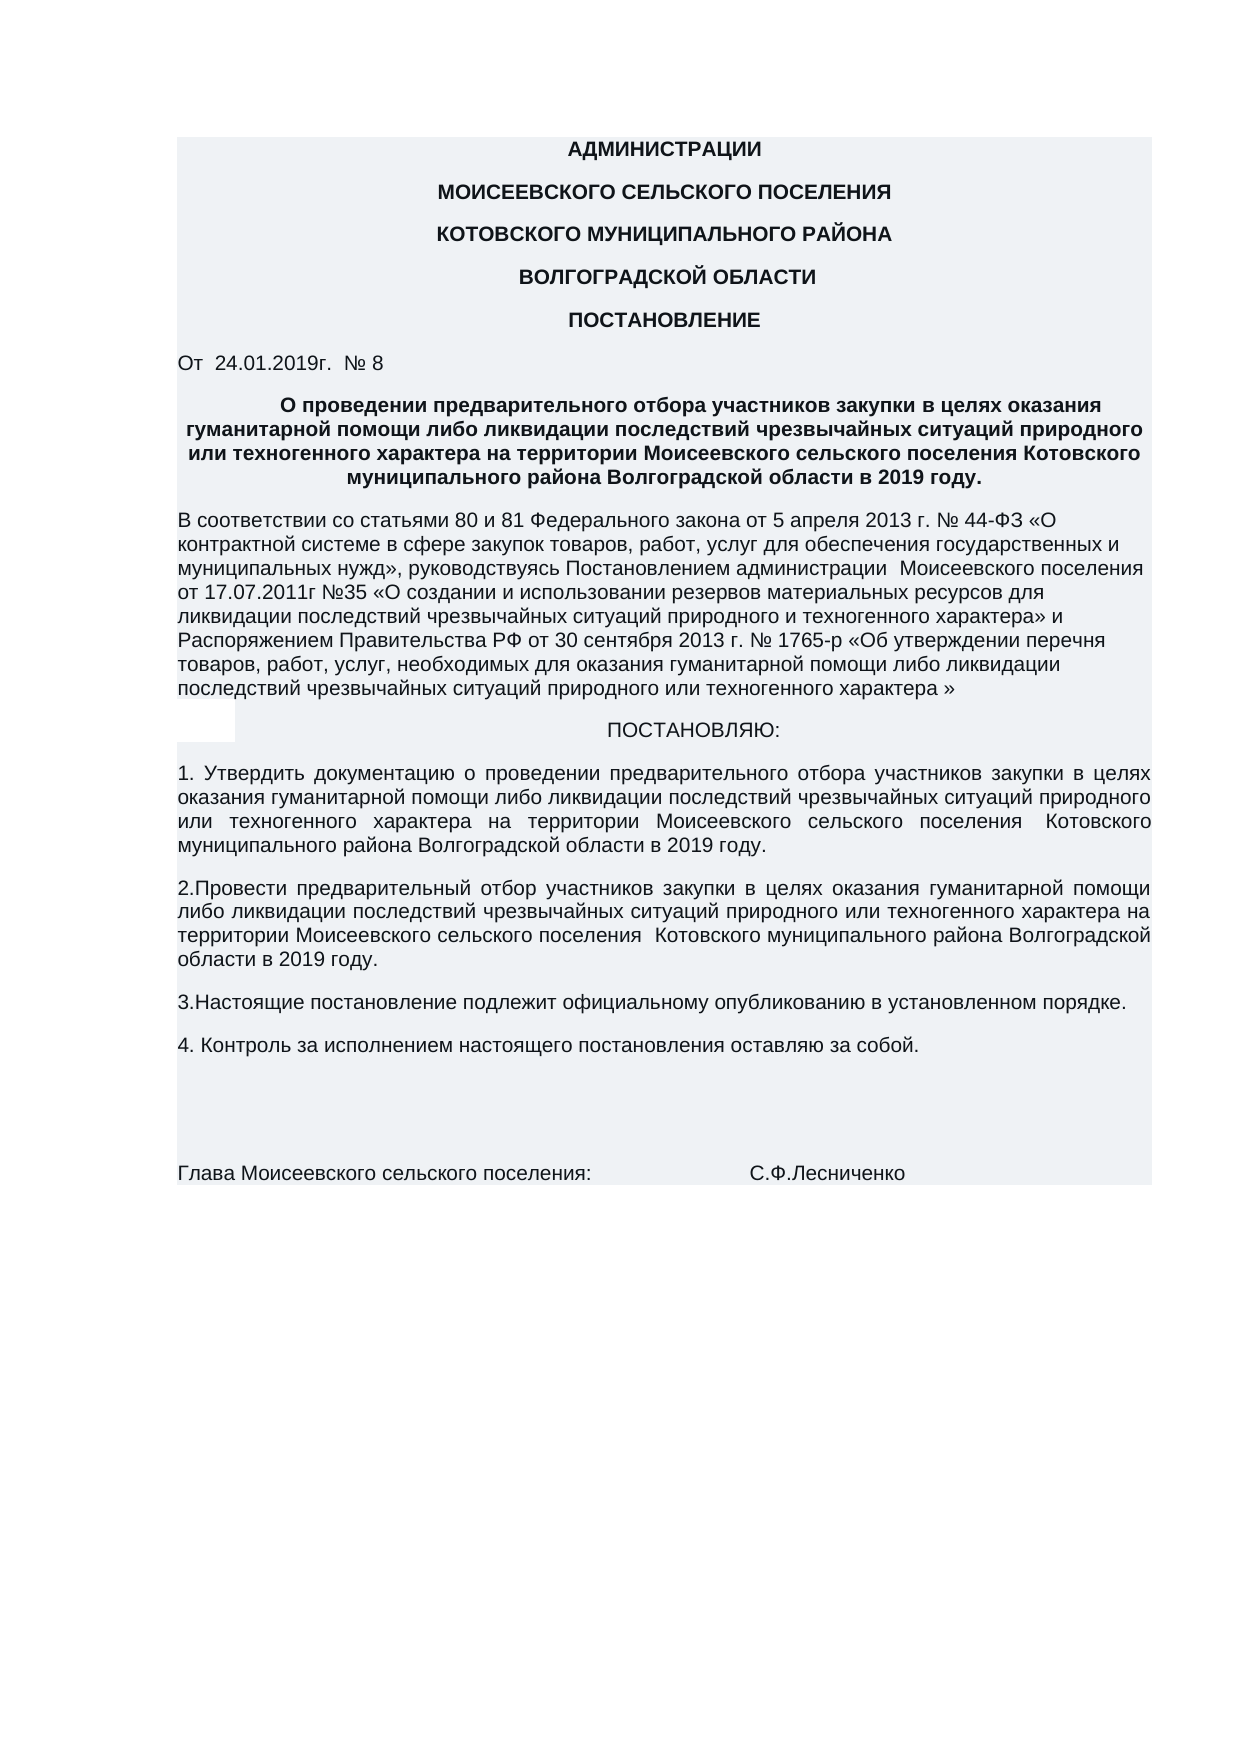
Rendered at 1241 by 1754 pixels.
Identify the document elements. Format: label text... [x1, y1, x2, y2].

text МОИСЕЕВСКОГО СЕЛЬСКОГО ПОСЕЛЕНИЯ [177, 179, 1152, 203]
text ВОЛГОГРАДСКОЙ ОБЛАСТИ [177, 265, 1152, 289]
text 2.Провести предварительный отбор участников закупки в целях оказания гуманитарной помощи либо ликвидации последствий чрезвычайных ситуаций природного или техногенного характера на территории Моисеевского сельского поселения Котовского муниципального района Волгоградской области в 2019 году. [177, 875, 1152, 971]
text ПОСТАНОВЛЕНИЕ [177, 308, 1152, 332]
text О проведении предварительного отбора участников закупки в целях оказания гуманитарной помощи либо ликвидации последствий чрезвычайных ситуаций природного или техногенного характера на территории Моисеевского сельского поселения Котовского муниципального района Волгоградской области в 2019 году. [177, 393, 1152, 489]
text От 24.01.2019г. № 8 [177, 350, 1152, 374]
text КОТОВСКОГО МУНИЦИПАЛЬНОГО РАЙОНА [177, 222, 1152, 246]
text АДМИНИСТРАЦИИ [177, 137, 1152, 161]
text ПОСТАНОВЛЯЮ: [235, 718, 1152, 742]
text Глава Моисеевского сельского поселения: С.Ф.Лесниченко [177, 1161, 1152, 1185]
text 1. Утвердить документацию о проведении предварительного отбора участников закупки в целях оказания гуманитарной помощи либо ликвидации последствий чрезвычайных ситуаций природного или техногенного характера на территории Моисеевского сельского поселения Котовского муниципального района Волгоградской области в 2019 году. [177, 761, 1152, 857]
text В соответствии со статьями 80 и 81 Федерального закона от 5 апреля 2013 г. № 44-ФЗ «О контрактной системе в сфере закупок товаров, работ, услуг для обеспечения государственных и муниципальных нужд», руководствуясь Постановлением администрации Моисеевского поселения от 17.07.2011г №35 «О создании и использовании резервов материальных ресурсов для ликвидации последствий чрезвычайных ситуаций природного и техногенного характера» и Распоряжением Правительства РФ от 30 сентября 2013 г. № 1765-р «Об утверждении перечня товаров, работ, услуг, необходимых для оказания гуманитарной помощи либо ликвидации последствий чрезвычайных ситуаций природного или техногенного характера » [177, 508, 1152, 699]
text 3.Настоящие постановление подлежит официальному опубликованию в установленном порядке. [177, 990, 1152, 1014]
text 4. Контроль за исполнением настоящего постановления оставляю за собой. [177, 1033, 1152, 1057]
